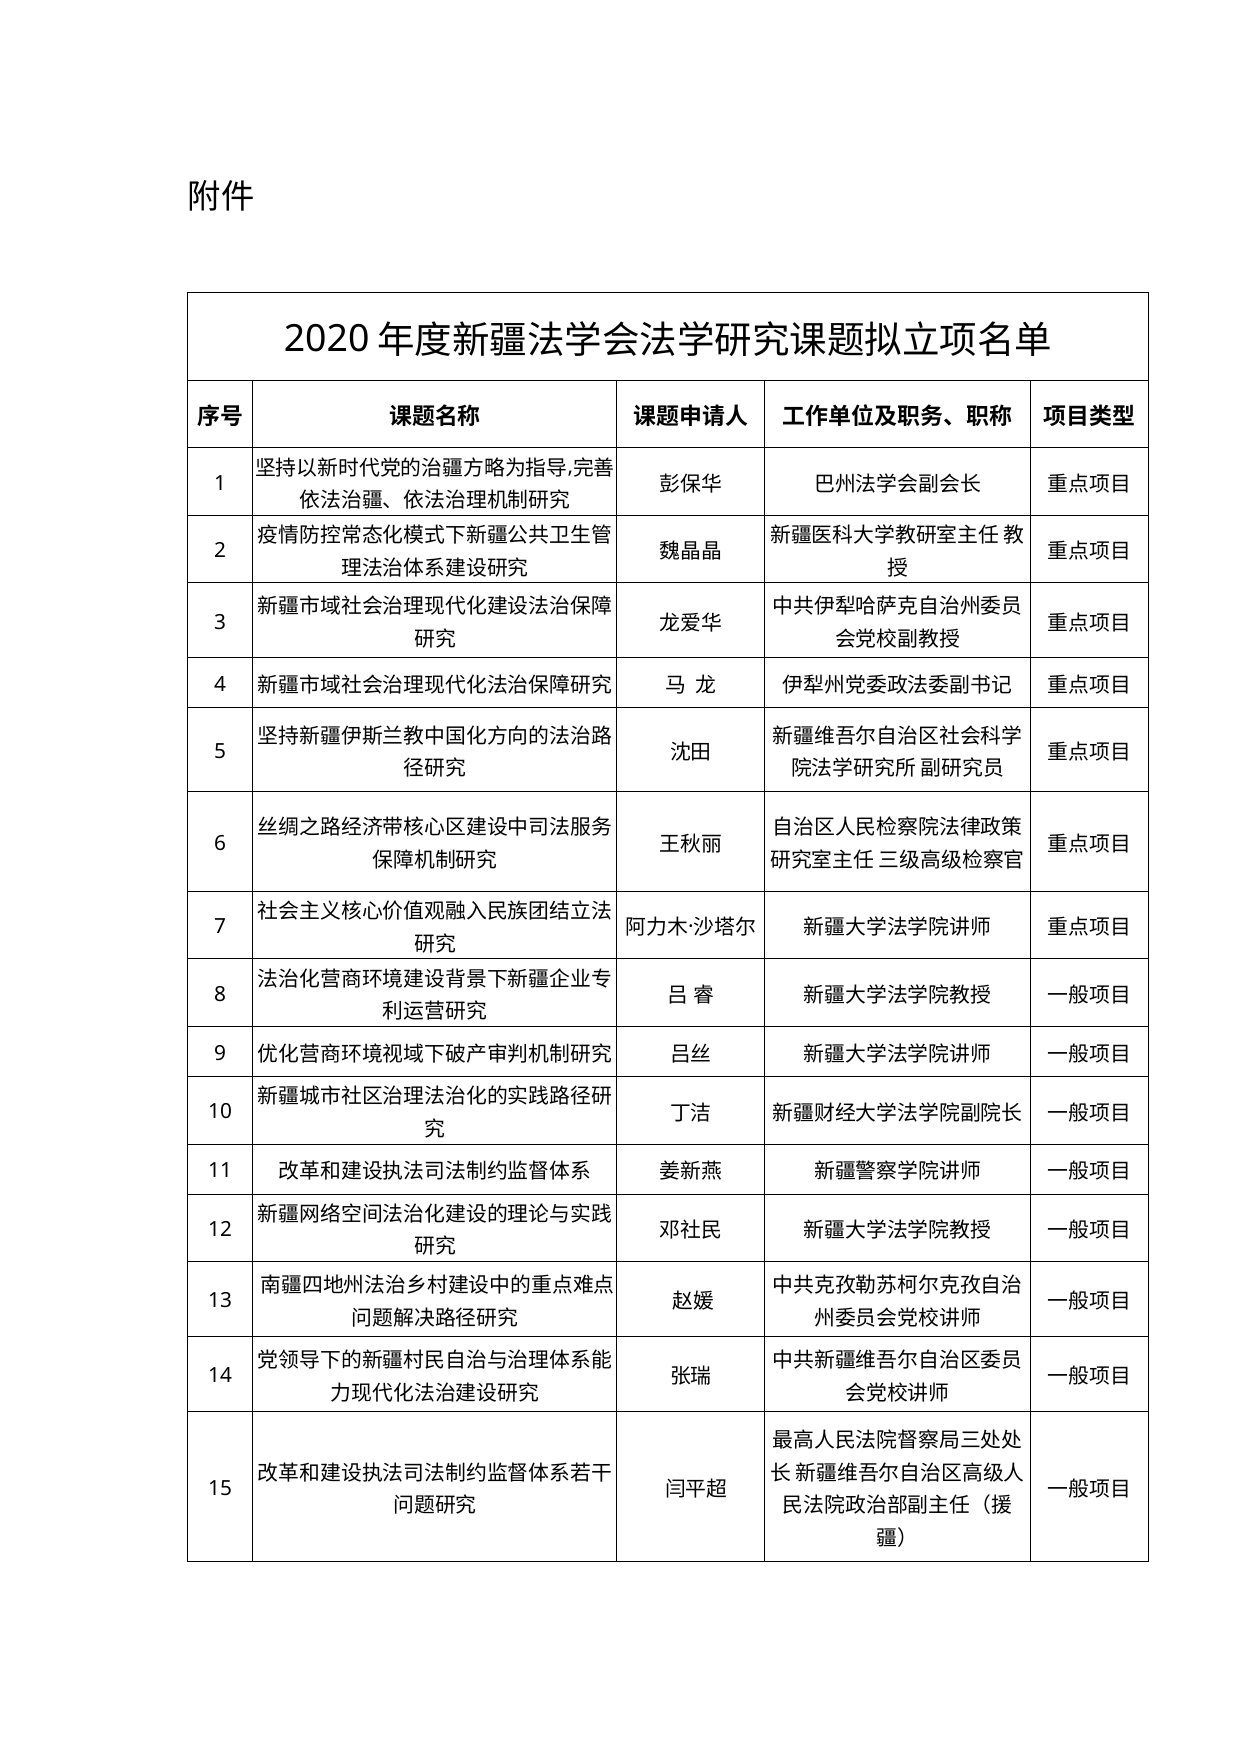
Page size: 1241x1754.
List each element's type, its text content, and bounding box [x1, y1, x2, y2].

table_cell 一般项目 [1031, 1262, 1148, 1336]
table_cell 一般项目 [1031, 1027, 1148, 1076]
table_cell 新疆大学法学院教授 [765, 959, 1030, 1026]
table_cell 12 [188, 1195, 252, 1261]
table_cell 工作单位及职务、职称 [765, 381, 1030, 447]
table_cell 阿力木·沙塔尔 [617, 892, 764, 958]
table_cell 优化营商环境视域下破产审判机制研究 [253, 1027, 616, 1076]
table_cell 一般项目 [1031, 1195, 1148, 1261]
table_cell 14 [188, 1337, 252, 1411]
table_cell 改革和建设执法司法制约监督体系 [253, 1145, 616, 1193]
table_cell 新疆大学法学院讲师 [765, 892, 1030, 958]
table_cell 项目类型 [1031, 381, 1148, 447]
table_cell 改革和建设执法司法制约监督体系若干问题研究 [253, 1412, 616, 1561]
table_cell 姜新燕 [617, 1145, 764, 1193]
table_header 2020年度新疆法学会法学研究课题拟立项名单 [188, 293, 1148, 379]
table_cell 彭保华 [617, 448, 764, 515]
table_cell 2 [188, 516, 252, 582]
table_cell 中共新疆维吾尔自治区委员会党校讲师 [765, 1337, 1030, 1411]
table_cell 龙爱华 [617, 583, 764, 657]
table_cell 新疆医科大学教研室主任 教授 [765, 516, 1030, 582]
table_cell 闫平超 [617, 1412, 764, 1561]
table_cell 新疆网络空间法治化建设的理论与实践研究 [253, 1195, 616, 1261]
table_cell 邓社民 [617, 1195, 764, 1261]
table_cell 坚持以新时代党的治疆方略为指导,完善依法治疆、依法治理机制研究 [253, 448, 616, 515]
table_cell 6 [188, 792, 252, 891]
table_cell 重点项目 [1031, 892, 1148, 958]
table_cell 吕丝 [617, 1027, 764, 1076]
table_cell 党领导下的新疆村民自治与治理体系能力现代化法治建设研究 [253, 1337, 616, 1411]
table_cell 疫情防控常态化模式下新疆公共卫生管理法治体系建设研究 [253, 516, 616, 582]
table_cell 王秋丽 [617, 792, 764, 891]
table_cell 一般项目 [1031, 1145, 1148, 1193]
text 附件 [187, 162, 1053, 227]
table_cell 吕 睿 [617, 959, 764, 1026]
table_cell 张瑞 [617, 1337, 764, 1411]
table_cell 伊犁州党委政法委副书记 [765, 658, 1030, 707]
table_cell 3 [188, 583, 252, 657]
table_cell 9 [188, 1027, 252, 1076]
table_cell 新疆财经大学法学院副院长 [765, 1077, 1030, 1143]
table_cell 丁洁 [617, 1077, 764, 1143]
table_cell 新疆维吾尔自治区社会科学院法学研究所 副研究员 [765, 708, 1030, 791]
table_cell 巴州法学会副会长 [765, 448, 1030, 515]
table_cell 沈田 [617, 708, 764, 791]
table_cell 一般项目 [1031, 1412, 1148, 1561]
table_cell 新疆市域社会治理现代化法治保障研究 [253, 658, 616, 707]
table_cell 南疆四地州法治乡村建设中的重点难点问题解决路径研究 [253, 1262, 616, 1336]
table_cell 赵媛 [617, 1262, 764, 1336]
table_cell 15 [188, 1412, 252, 1561]
table_cell 丝绸之路经济带核心区建设中司法服务保障机制研究 [253, 792, 616, 891]
table_cell 5 [188, 708, 252, 791]
table_cell 课题申请人 [617, 381, 764, 447]
table_cell 最高人民法院督察局三处处长 新疆维吾尔自治区高级人民法院政治部副主任（援疆） [765, 1412, 1030, 1561]
table_cell 新疆市域社会治理现代化建设法治保障研究 [253, 583, 616, 657]
table_cell 11 [188, 1145, 252, 1193]
table_cell 一般项目 [1031, 1337, 1148, 1411]
table_cell 重点项目 [1031, 583, 1148, 657]
table_cell 重点项目 [1031, 792, 1148, 891]
table_cell 中共克孜勒苏柯尔克孜自治州委员会党校讲师 [765, 1262, 1030, 1336]
table_cell 新疆警察学院讲师 [765, 1145, 1030, 1193]
table_cell 坚持新疆伊斯兰教中国化方向的法治路径研究 [253, 708, 616, 791]
table_cell 8 [188, 959, 252, 1026]
table_cell 一般项目 [1031, 1077, 1148, 1143]
table_cell 新疆城市社区治理法治化的实践路径研究 [253, 1077, 616, 1143]
table_cell 一般项目 [1031, 959, 1148, 1026]
table_cell 重点项目 [1031, 658, 1148, 707]
table_cell 1 [188, 448, 252, 515]
table_cell 课题名称 [253, 381, 616, 447]
table_cell 新疆大学法学院讲师 [765, 1027, 1030, 1076]
table_cell 重点项目 [1031, 708, 1148, 791]
table_cell 中共伊犁哈萨克自治州委员会党校副教授 [765, 583, 1030, 657]
table_cell 10 [188, 1077, 252, 1143]
table_cell 社会主义核心价值观融入民族团结立法研究 [253, 892, 616, 958]
table_cell 自治区人民检察院法律政策研究室主任 三级高级检察官 [765, 792, 1030, 891]
table_cell 序号 [188, 381, 252, 447]
table_cell 法治化营商环境建设背景下新疆企业专利运营研究 [253, 959, 616, 1026]
table_cell 4 [188, 658, 252, 707]
table_cell 7 [188, 892, 252, 958]
table_cell 重点项目 [1031, 516, 1148, 582]
table_cell 新疆大学法学院教授 [765, 1195, 1030, 1261]
table_cell 魏晶晶 [617, 516, 764, 582]
table_cell 重点项目 [1031, 448, 1148, 515]
table_cell 马 龙 [617, 658, 764, 707]
table_cell 13 [188, 1262, 252, 1336]
